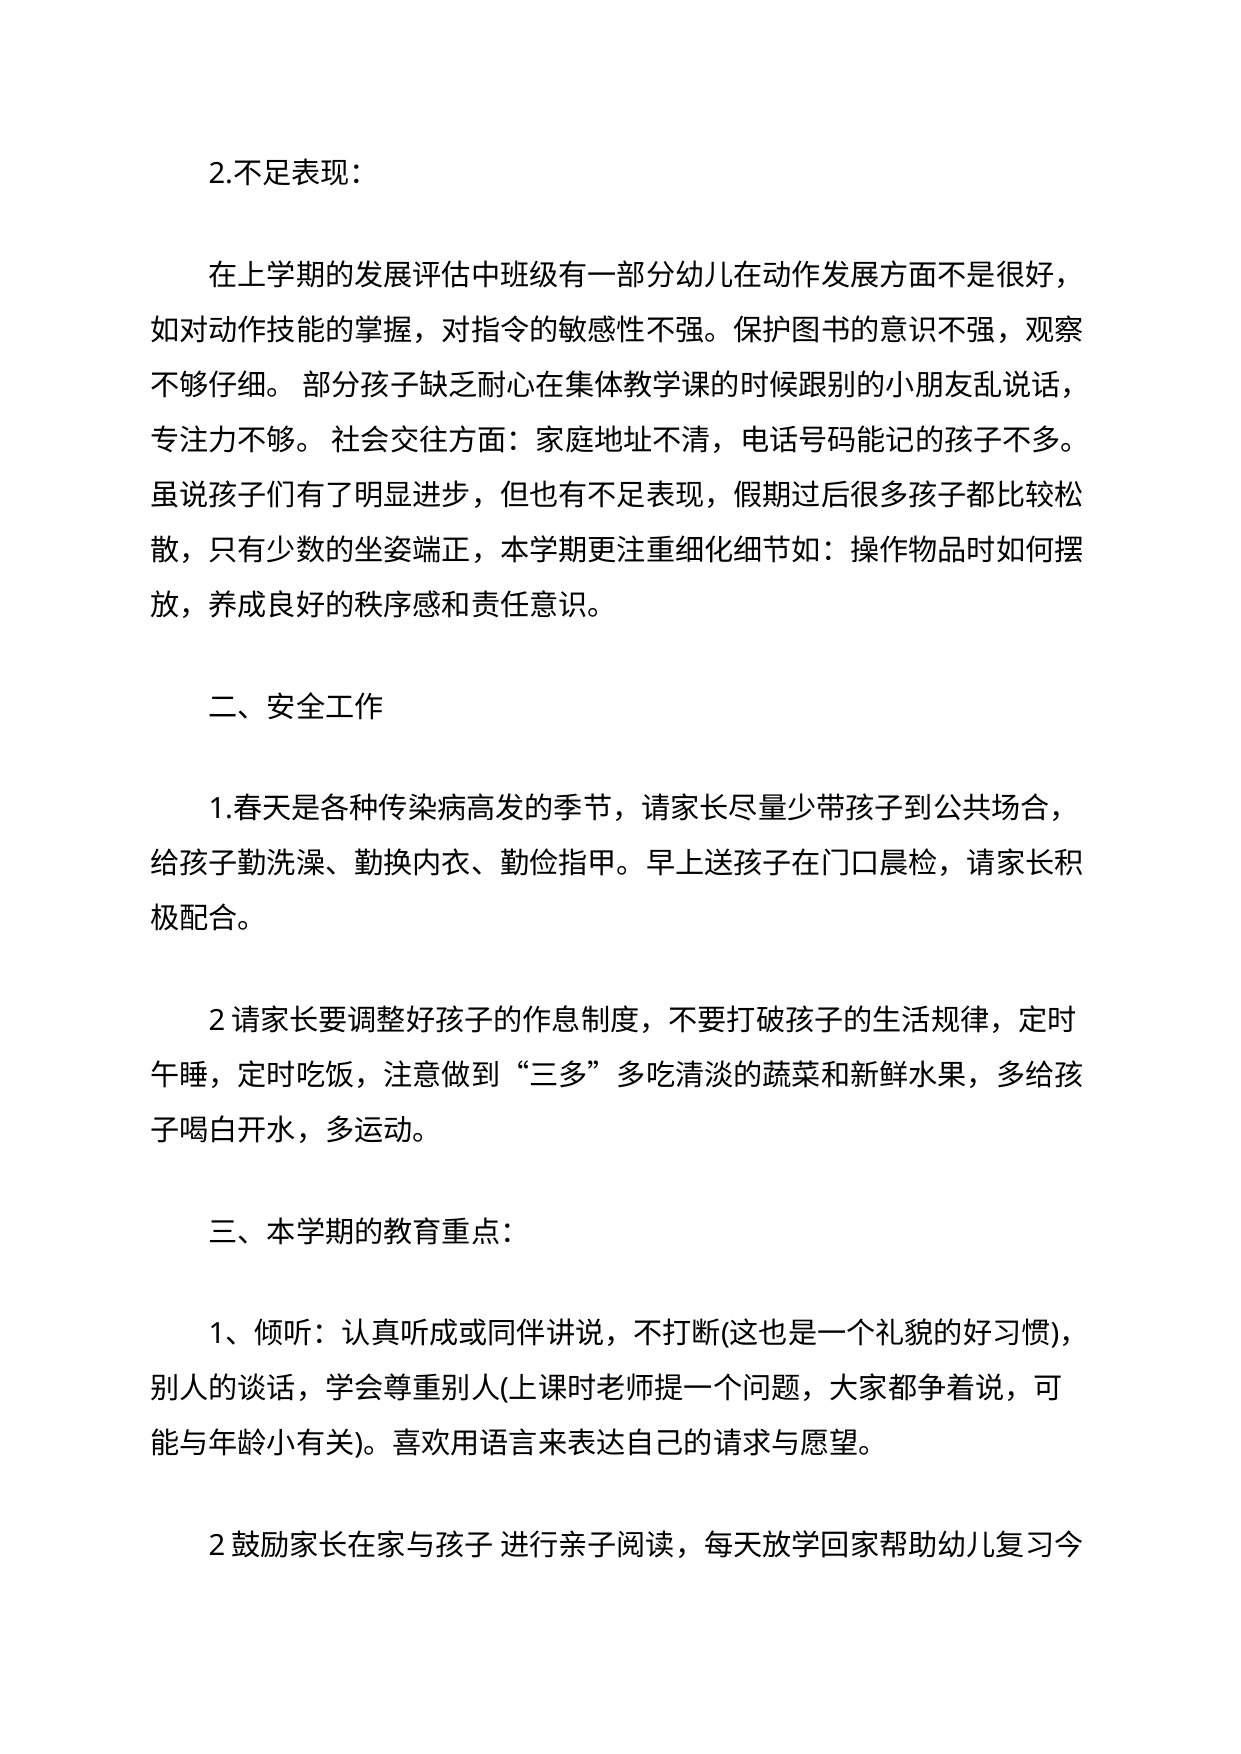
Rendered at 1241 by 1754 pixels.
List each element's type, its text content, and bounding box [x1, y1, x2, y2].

text 2.不足表现： [150, 150, 1090, 192]
text 1.春天是各种传染病高发的季节，请家长尽量少带孩子到公共场合，给孩子勤洗澡、勤换内衣、勤俭指甲。早上送孩子在门口晨检，请家长积极配合。 [150, 785, 1090, 937]
text 二、安全工作 [150, 683, 1090, 725]
text 三、本学期的教育重点： [150, 1208, 1090, 1251]
text 1、倾听：认真听成或同伴讲说，不打断(这也是一个礼貌的好习惯)，别人的谈话，学会尊重别人(上课时老师提一个问题，大家都争着说，可能与年龄小有关)。喜欢用语言来表达自己的请求与愿望。 [150, 1310, 1090, 1462]
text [150, 1522, 1090, 1564]
text 2请家长要调整好孩子的作息制度，不要打破孩子的生活规律，定时午睡，定时吃饭，注意做到“三多”多吃清淡的蔬菜和新鲜水果，多给孩子喝白开水，多运动。 [150, 997, 1090, 1149]
text 在上学期的发展评估中班级有一部分幼儿在动作发展方面不是很好，如对动作技能的掌握，对指令的敏感性不强。保护图书的意识不强，观察不够仔细。 部分孩子缺乏耐心在集体教学课的时候跟别的小朋友乱说话，专注力不够。 社会交往方面：家庭地址不清，电话号码能记的孩子不多。 虽说孩子们有了明显进步，但也有不足表现，假期过后很多孩子都比较松散，只有少数的坐姿端正，本学期更注重细化细节如：操作物品时如何摆放，养成良好的秩序感和责任意识。 [150, 252, 1090, 624]
